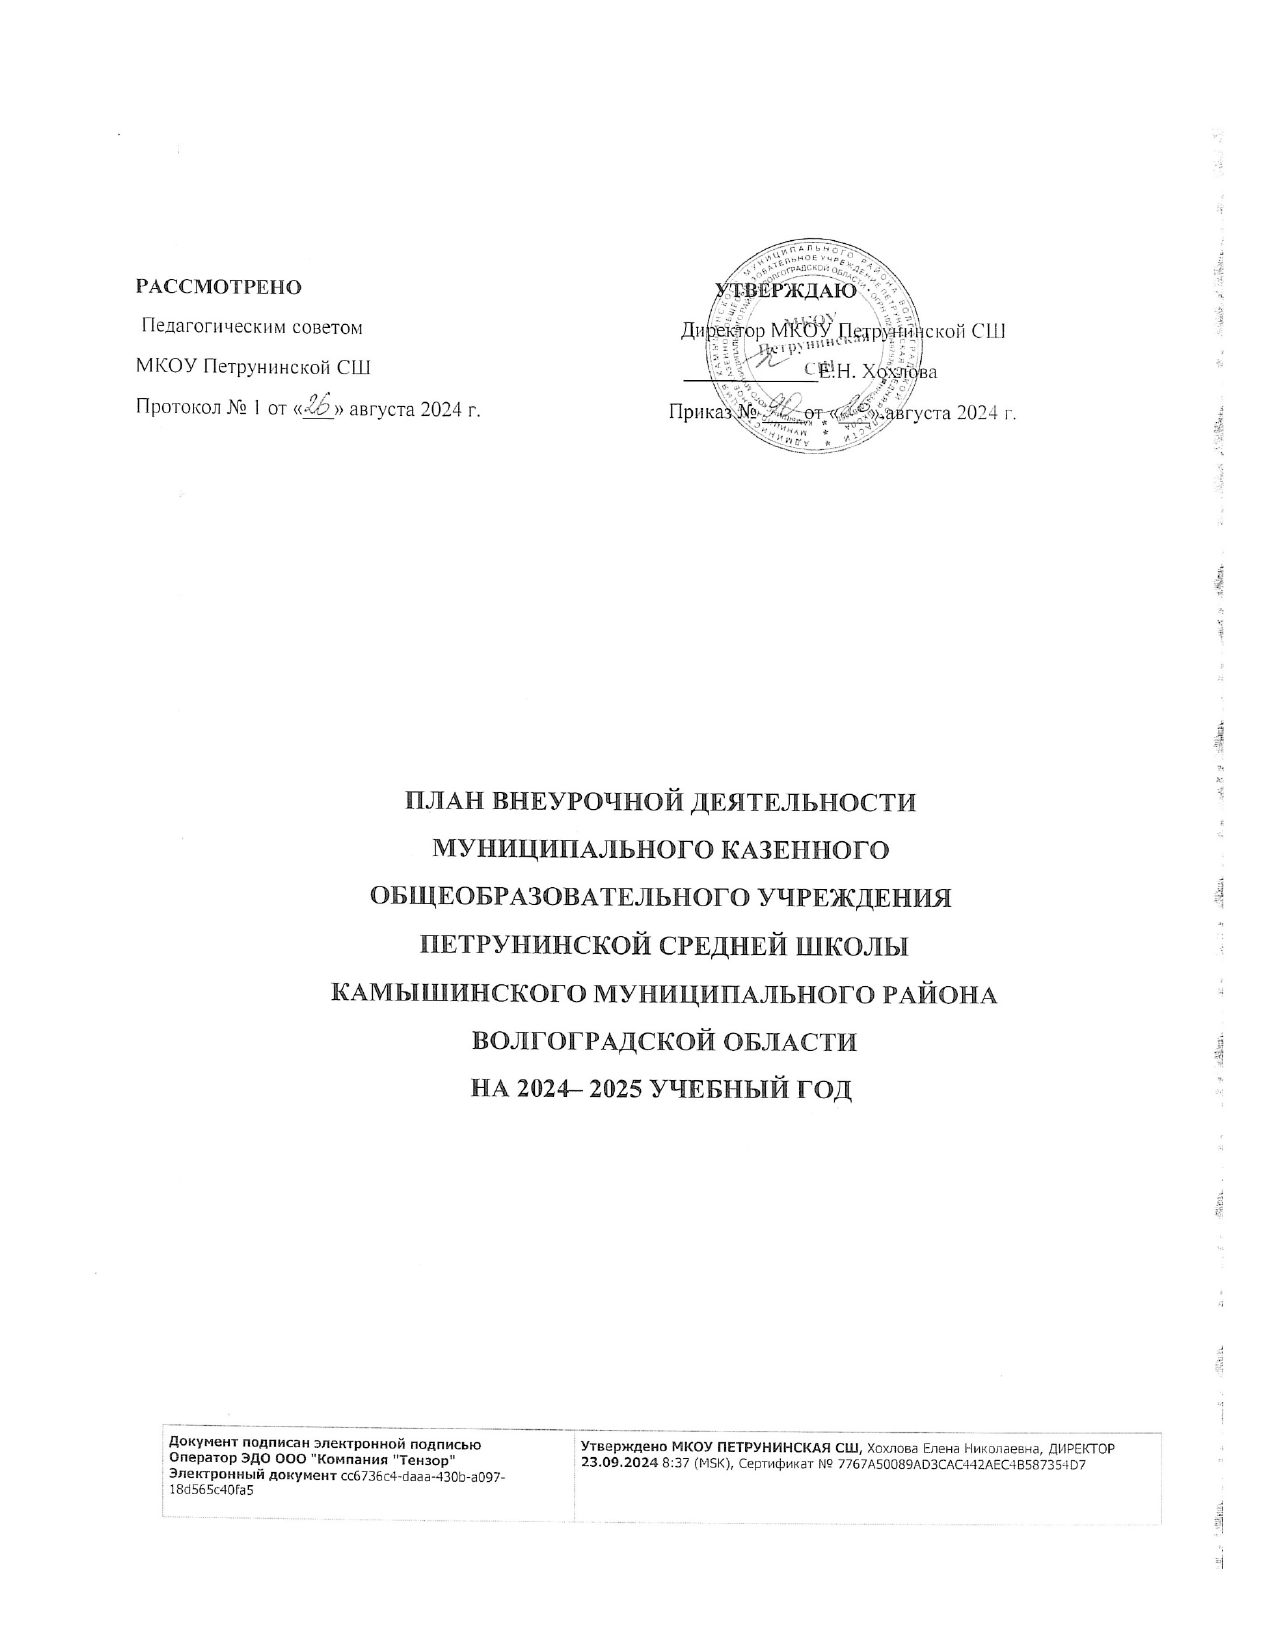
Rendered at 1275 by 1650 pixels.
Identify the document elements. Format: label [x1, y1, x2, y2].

picture [73, 115, 1231, 1569]
